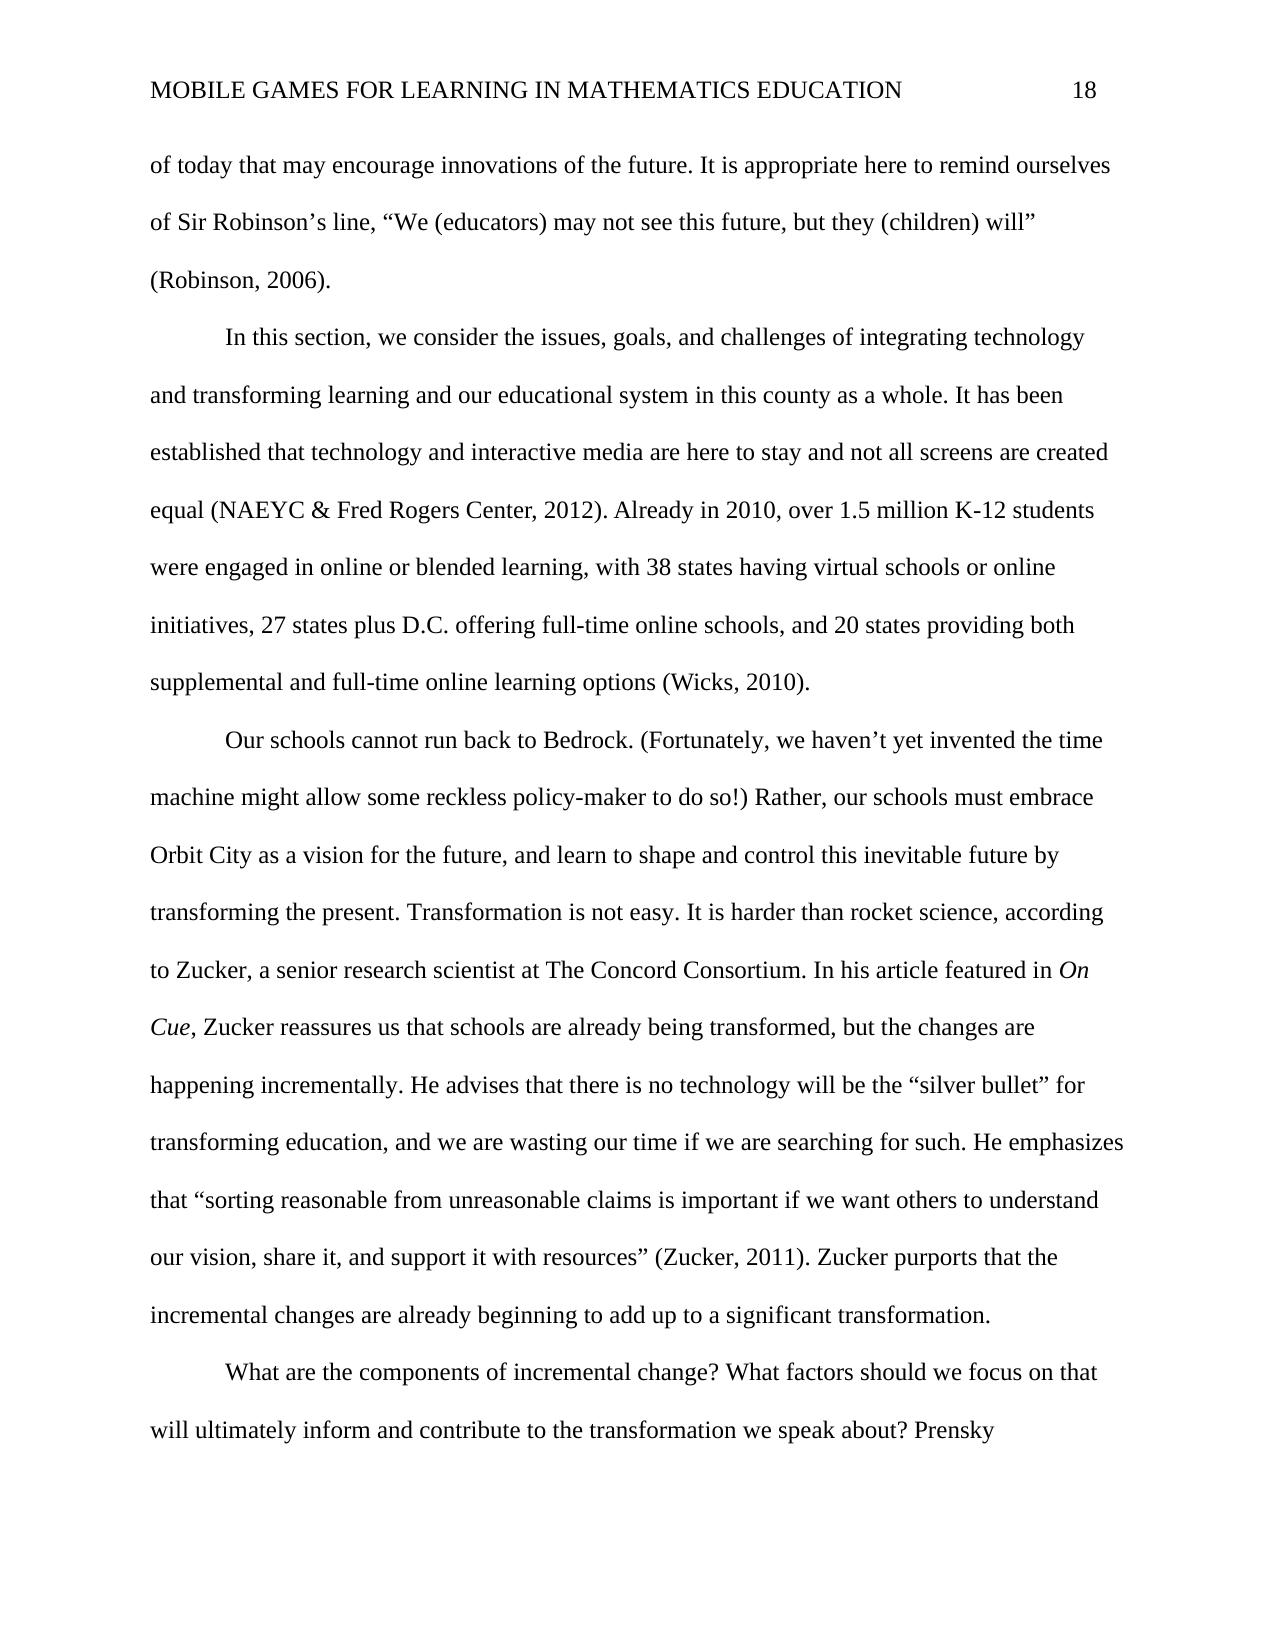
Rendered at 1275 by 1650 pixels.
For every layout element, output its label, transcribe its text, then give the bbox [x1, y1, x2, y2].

text Our schools cannot run back to Bedrock. (Fortunately, we haven’t yet invented the time machine might allow some reckless policy-maker to do so!) Rather, our schools must embrace Orbit City as a vision for the future, and learn to shape and control this inevitable future by transforming the present. Transformation is not easy. It is harder than rocket science, according to Zucker, a senior research scientist at The Concord Consortium. In his article featured in On Cue, Zucker reassures us that schools are already being transformed, but the changes are happening incrementally. He advises that there is no technology will be the “silver bullet” for transforming education, and we are wasting our time if we are searching for such. He emphasizes that “sorting reasonable from unreasonable claims is important if we want others to understand our vision, share it, and support it with resources” (Zucker, 2011). Zucker purports that the incremental changes are already beginning to add up to a significant transformation. [150, 725, 1125, 1329]
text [150, 150, 1125, 294]
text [150, 1357, 1125, 1444]
text In this section, we consider the issues, goals, and challenges of integrating technology and transforming learning and our educational system in this county as a whole. It has been established that technology and interactive media are here to stay and not all screens are created equal (NAEYC & Fred Rogers Center, 2012). Already in 2010, over 1.5 million K-12 students were engaged in online or blended learning, with 38 states having virtual schools or online initiatives, 27 states plus D.C. offering full-time online schools, and 20 states providing both supplemental and full-time online learning options (Wicks, 2010). [150, 322, 1125, 696]
